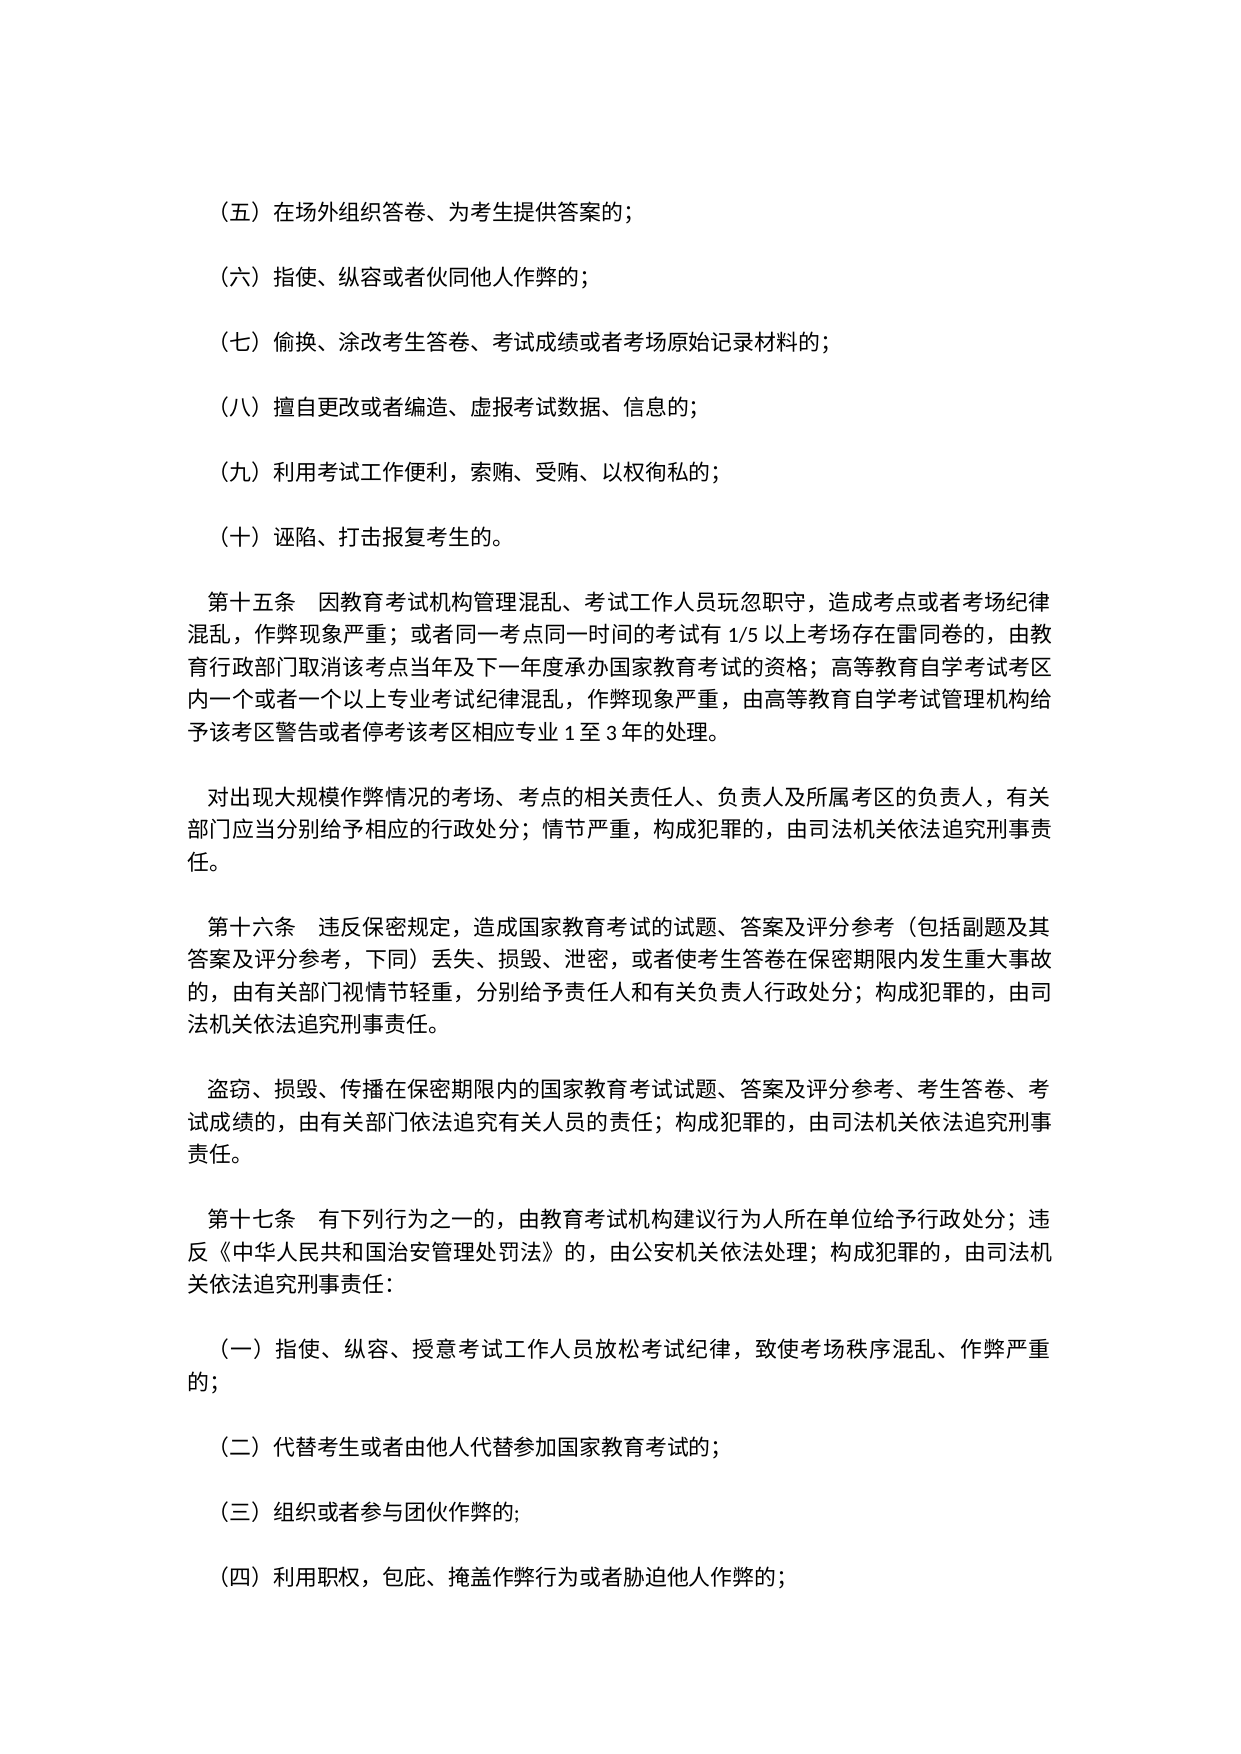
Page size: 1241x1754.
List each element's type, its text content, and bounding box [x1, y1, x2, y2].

text （十）诬陷、打击报复考生的。 [187, 519, 1053, 552]
text 第十七条 有下列行为之一的，由教育考试机构建议行为人所在单位给予行政处分；违反《中华人民共和国治安管理处罚法》的，由公安机关依法处理；构成犯罪的，由司法机关依法追究刑事责任： [187, 1202, 1053, 1299]
text 盗窃、损毁、传播在保密期限内的国家教育考试试题、答案及评分参考、考生答卷、考试成绩的，由有关部门依法追究有关人员的责任；构成犯罪的，由司法机关依法追究刑事责任。 [187, 1072, 1053, 1169]
text （五）在场外组织答卷、为考生提供答案的； [187, 194, 1053, 227]
text （六）指使、纵容或者伙同他人作弊的； [187, 259, 1053, 292]
text 对出现大规模作弊情况的考场、考点的相关责任人、负责人及所属考区的负责人，有关部门应当分别给予相应的行政处分；情节严重，构成犯罪的，由司法机关依法追究刑事责任。 [187, 779, 1053, 877]
text （七）偷换、涂改考生答卷、考试成绩或者考场原始记录材料的； [187, 324, 1053, 357]
text 第十五条 因教育考试机构管理混乱、考试工作人员玩忽职守，造成考点或者考场纪律混乱，作弊现象严重；或者同一考点同一时间的考试有1/5以上考场存在雷同卷的，由教育行政部门取消该考点当年及下一年度承办国家教育考试的资格；高等教育自学考试考区内一个或者一个以上专业考试纪律混乱，作弊现象严重，由高等教育自学考试管理机构给予该考区警告或者停考该考区相应专业1至3年的处理。 [187, 584, 1053, 747]
text （一）指使、纵容、授意考试工作人员放松考试纪律，致使考场秩序混乱、作弊严重的； [187, 1332, 1053, 1397]
text 第十六条 违反保密规定，造成国家教育考试的试题、答案及评分参考（包括副题及其答案及评分参考，下同）丢失、损毁、泄密，或者使考生答卷在保密期限内发生重大事故的，由有关部门视情节轻重，分别给予责任人和有关负责人行政处分；构成犯罪的，由司法机关依法追究刑事责任。 [187, 909, 1053, 1039]
text （四）利用职权，包庇、掩盖作弊行为或者胁迫他人作弊的； [187, 1559, 1053, 1592]
text （二）代替考生或者由他人代替参加国家教育考试的； [187, 1429, 1053, 1462]
text （三）组织或者参与团伙作弊的; [187, 1494, 1053, 1527]
text （九）利用考试工作便利，索贿、受贿、以权徇私的； [187, 454, 1053, 487]
text （八）擅自更改或者编造、虚报考试数据、信息的； [187, 389, 1053, 422]
